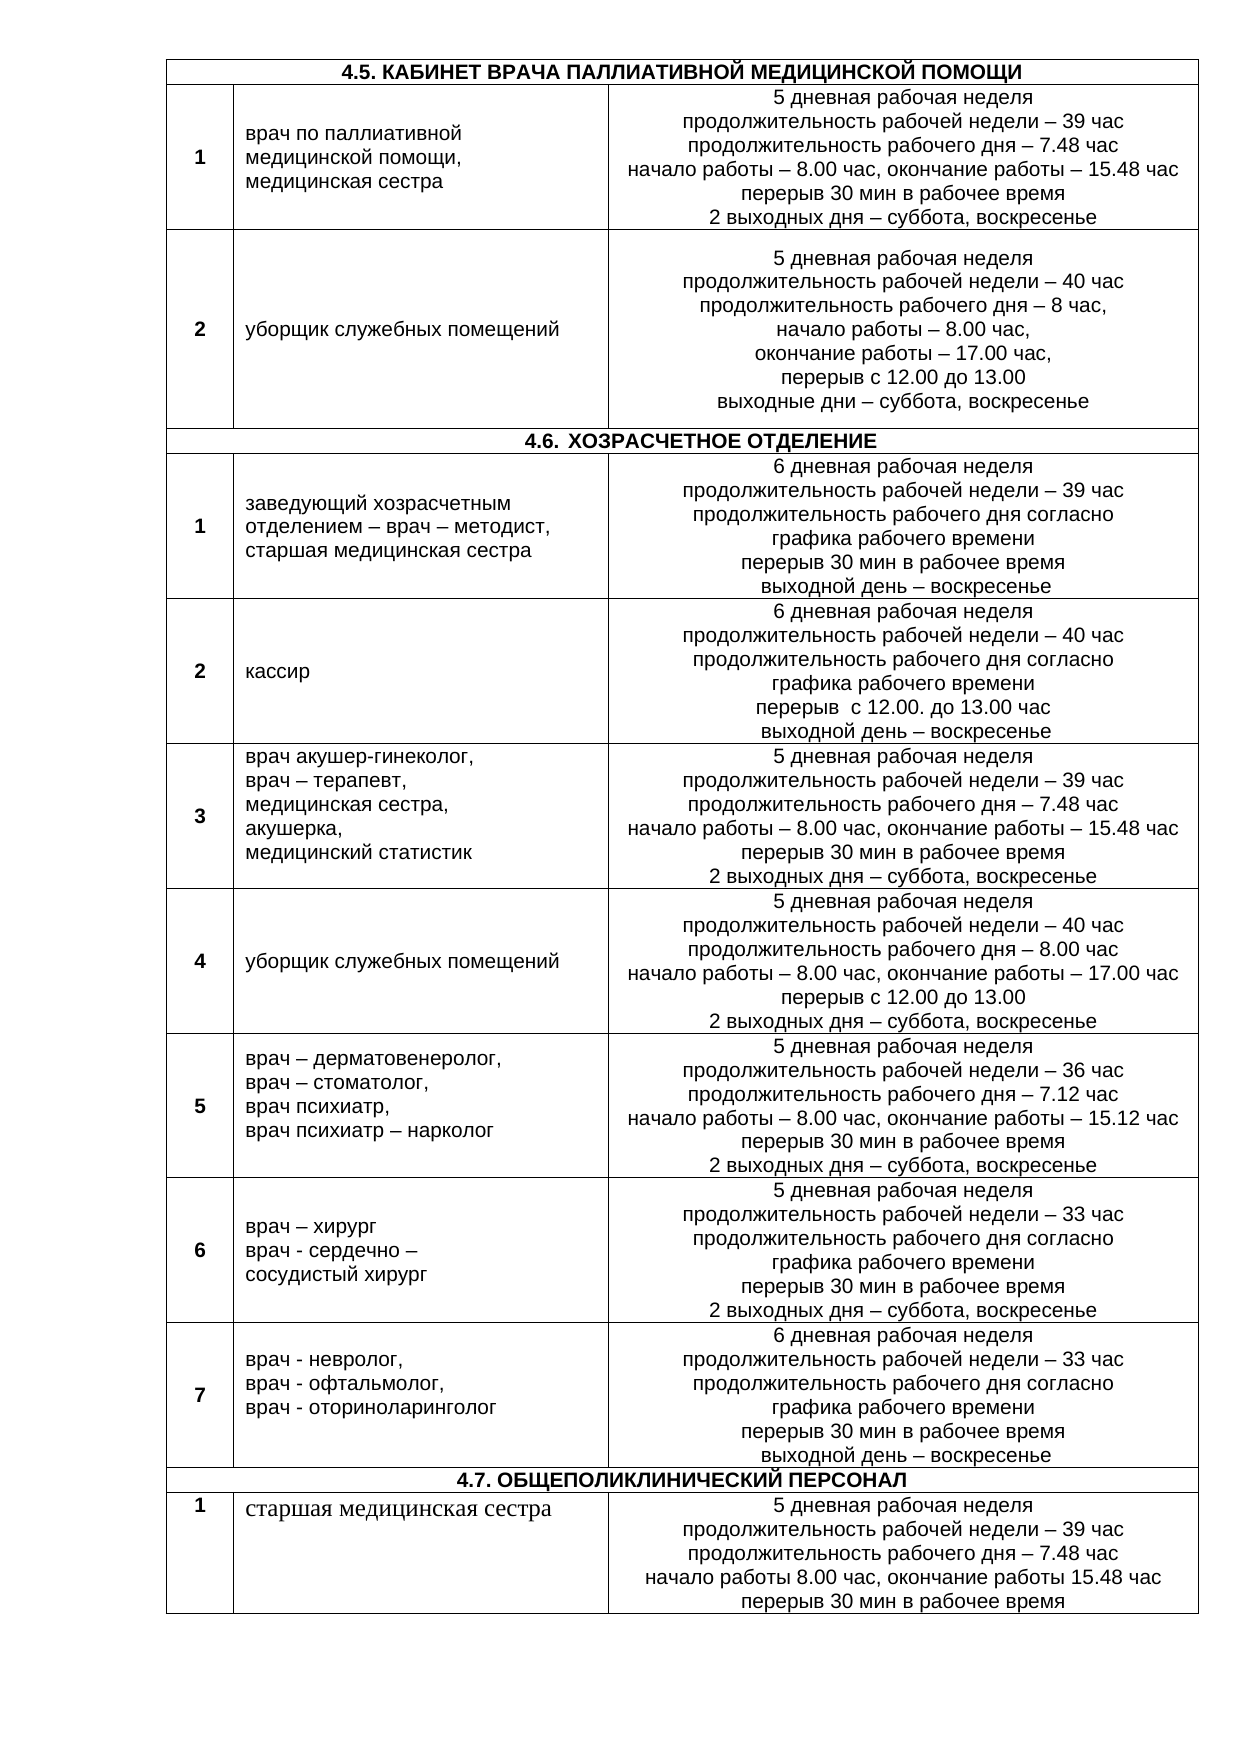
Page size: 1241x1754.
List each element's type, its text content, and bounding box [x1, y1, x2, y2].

table_cell 4 [167, 889, 233, 1032]
table_cell 5 дневная рабочая неделя продолжительность рабочей недели – 39 час продолжительность рабочего дня – 7.48 час начало работы – 8.00 час, окончание работы – 15.48 час перерыв 30 мин в рабочее время 2 выходных дня – суббота, воскресенье [609, 744, 1198, 888]
table_cell уборщик служебных помещений [234, 889, 608, 1032]
table_cell врач – хирург врач - сердечно – сосудистый хирург [234, 1178, 608, 1322]
table_cell уборщик служебных помещений [234, 230, 608, 428]
table_cell 4.7. ОБЩЕПОЛИКЛИНИЧЕСКИЙ ПЕРСОНАЛ [167, 1468, 1198, 1492]
table_cell 5 [167, 1034, 233, 1177]
table_cell 5 дневная рабочая неделя продолжительность рабочей недели – 39 час продолжительность рабочего дня – 7.48 час начало работы – 8.00 час, окончание работы – 15.48 час перерыв 30 мин в рабочее время 2 выходных дня – суббота, воскресенье [609, 85, 1198, 229]
table_cell 5 дневная рабочая неделя продолжительность рабочей недели – 36 час продолжительность рабочего дня – 7.12 час начало работы – 8.00 час, окончание работы – 15.12 час перерыв 30 мин в рабочее время 2 выходных дня – суббота, воскресенье [609, 1034, 1198, 1177]
table_cell 1 [167, 1493, 233, 1613]
table_cell 7 [167, 1323, 233, 1467]
table_cell 2 [167, 230, 233, 428]
table_cell 5 дневная рабочая неделя продолжительность рабочей недели – 40 час продолжительность рабочего дня – 8 час, начало работы – 8.00 час, окончание работы – 17.00 час, перерыв с 12.00 до 13.00 выходные дни – суббота, воскресенье [609, 230, 1198, 428]
table_cell 4.5. КАБИНЕТ ВРАЧА ПАЛЛИАТИВНОЙ МЕДИЦИНСКОЙ ПОМОЩИ [167, 60, 1198, 84]
table_cell 2 [167, 599, 233, 743]
table_cell 1 [167, 454, 233, 598]
table_cell врач – дерматовенеролог, врач – стоматолог, врач психиатр, врач психиатр – нарколог [234, 1034, 608, 1177]
table_cell 5 дневная рабочая неделя продолжительность рабочей недели – 40 час продолжительность рабочего дня – 8.00 час начало работы – 8.00 час, окончание работы – 17.00 час перерыв с 12.00 до 13.00 2 выходных дня – суббота, воскресенье [609, 889, 1198, 1032]
table_cell кассир [234, 599, 608, 743]
table_cell 6 дневная рабочая неделя продолжительность рабочей недели – 33 час продолжительность рабочего дня согласно графика рабочего времени перерыв 30 мин в рабочее время выходной день – воскресенье [609, 1323, 1198, 1467]
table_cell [234, 1493, 608, 1613]
table_cell врач по паллиативной медицинской помощи, медицинская сестра [234, 85, 608, 229]
table_cell 6 дневная рабочая неделя продолжительность рабочей недели – 40 час продолжительность рабочего дня согласно графика рабочего времени перерыв с 12.00. до 13.00 час выходной день – воскресенье [609, 599, 1198, 743]
table_cell 6 дневная рабочая неделя продолжительность рабочей недели – 39 час продолжительность рабочего дня согласно графика рабочего времени перерыв 30 мин в рабочее время выходной день – воскресенье [609, 454, 1198, 598]
table_cell заведующий хозрасчетным отделением – врач – методист, старшая медицинская сестра [234, 454, 608, 598]
table_cell врач акушер-гинеколог, врач – терапевт, медицинская сестра, акушерка, медицинский статистик [234, 744, 608, 888]
table_cell 1 [167, 85, 233, 229]
table_cell 5 дневная рабочая неделя продолжительность рабочей недели – 33 час продолжительность рабочего дня согласно графика рабочего времени перерыв 30 мин в рабочее время 2 выходных дня – суббота, воскресенье [609, 1178, 1198, 1322]
table_cell врач - невролог, врач - офтальмолог, врач - оториноларинголог [234, 1323, 608, 1467]
table_cell 3 [167, 744, 233, 888]
table_cell ХОЗРАСЧЕТНОЕ ОТДЕЛЕНИЕ [167, 429, 1198, 453]
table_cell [609, 1493, 1198, 1613]
table_cell 6 [167, 1178, 233, 1322]
